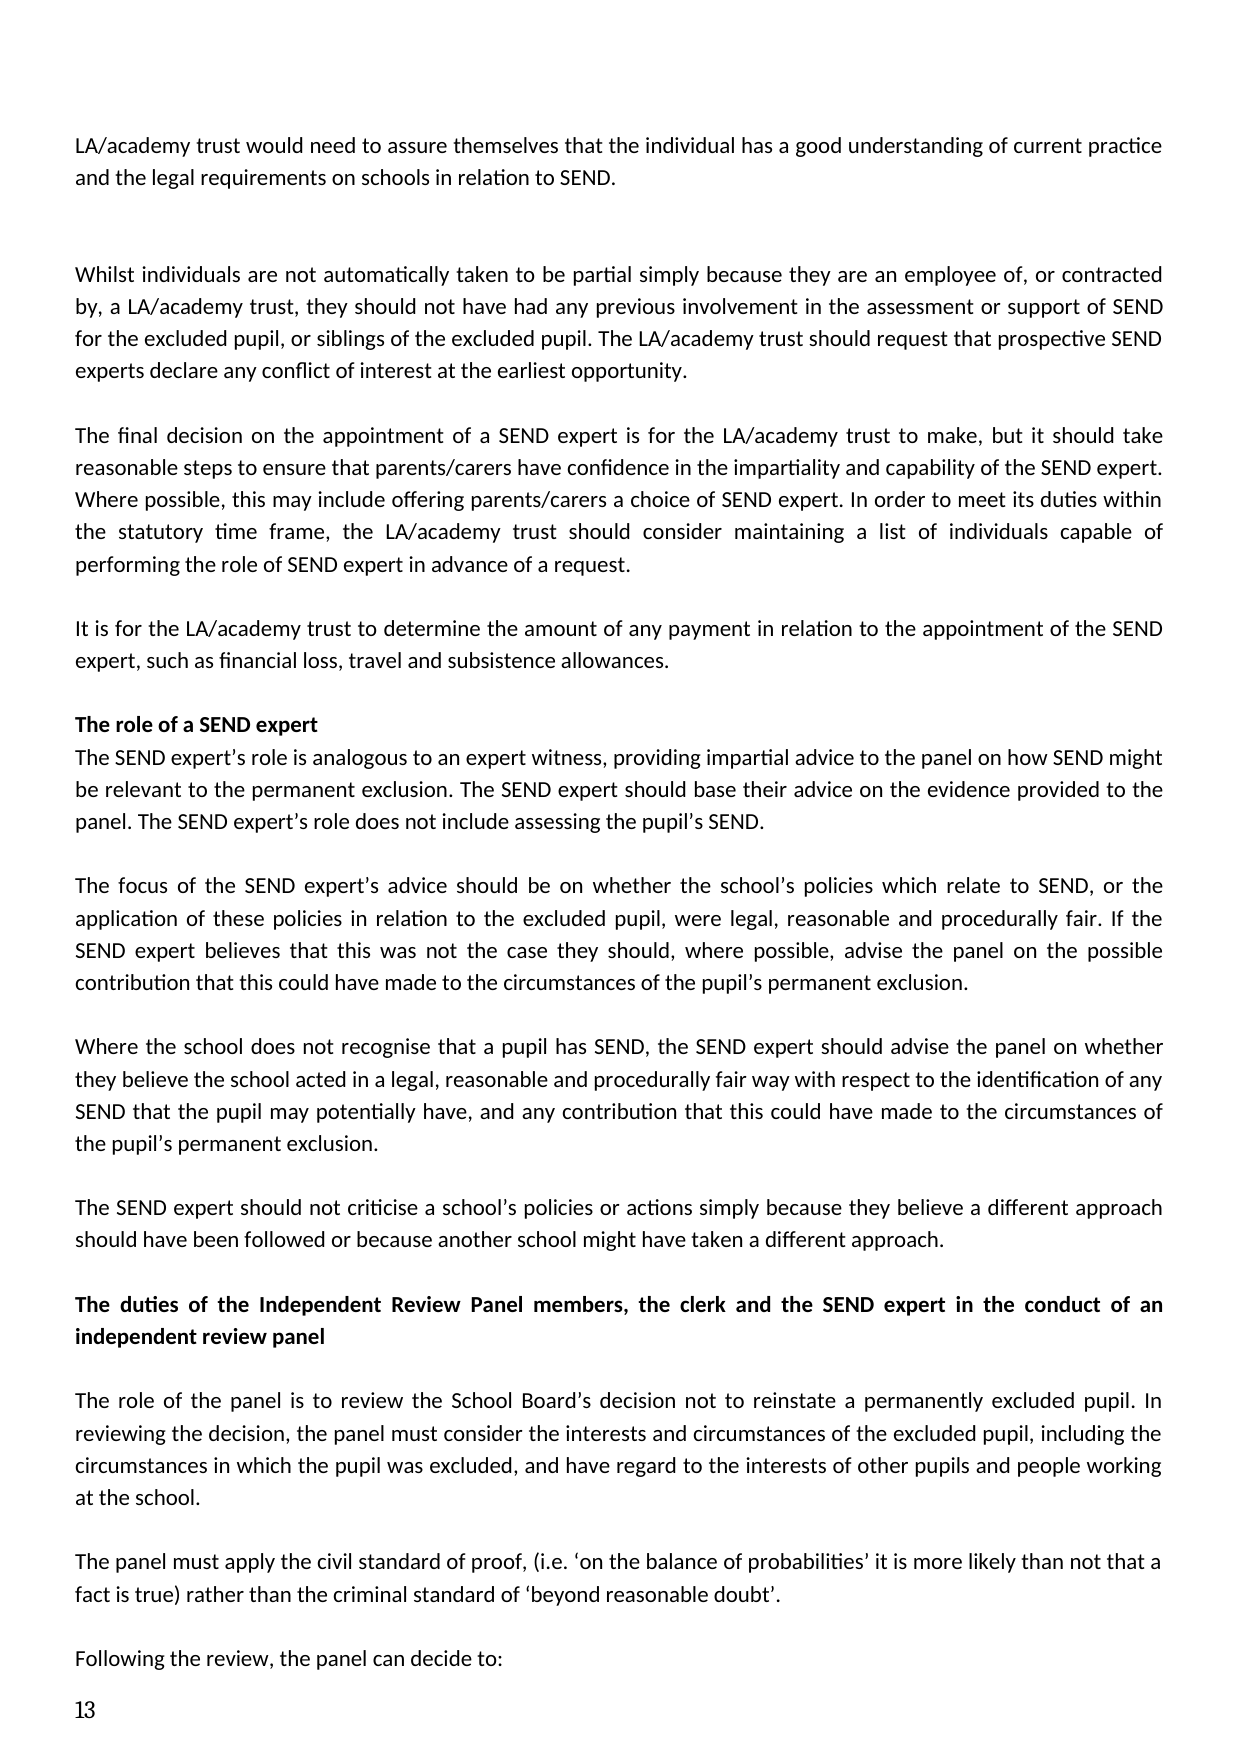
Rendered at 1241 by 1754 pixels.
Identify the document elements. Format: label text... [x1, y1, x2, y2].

text Whilst individuals are not automatically taken to be partial simply because they are an employee of, or contracted by, a LA/academy trust, they should not have had any previous involvement in the assessment or support of SEND for the excluded pupil, or siblings of the excluded pupil. The LA/academy trust should request that prospective SEND experts declare any conflict of interest at the earliest opportunity. [75, 260, 1165, 384]
text The role of the panel is to review the School Board’s decision not to reinstate a permanently excluded pupil. In reviewing the decision, the panel must consider the interests and circumstances of the excluded pupil, including the circumstances in which the pupil was excluded, and have regard to the interests of other pupils and people working at the school. [75, 1387, 1165, 1511]
text Where the school does not recognise that a pupil has SEND, the SEND expert should advise the panel on whether they believe the school acted in a legal, reasonable and procedurally fair way with respect to the identification of any SEND that the pupil may potentially have, and any contribution that this could have made to the circumstances of the pupil’s permanent exclusion. [75, 1032, 1165, 1157]
text The focus of the SEND expert’s advice should be on whether the school’s policies which relate to SEND, or the application of these policies in relation to the excluded pupil, were legal, reasonable and procedurally fair. If the SEND expert believes that this was not the case they should, where possible, advise the panel on the possible contribution that this could have made to the circumstances of the pupil’s permanent exclusion. [75, 872, 1165, 996]
text The role of a SEND expert [75, 711, 1165, 739]
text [75, 131, 1165, 191]
text The SEND expert should not criticise a school’s policies or actions simply because they believe a different approach should have been followed or because another school might have taken a different approach. [75, 1193, 1165, 1254]
text The duties of the Independent Review Panel members, the clerk and the SEND expert in the conduct of an independent review panel [75, 1290, 1165, 1350]
text It is for the LA/academy trust to determine the amount of any payment in relation to the appointment of the SEND expert, such as financial loss, travel and subsistence allowances. [75, 614, 1165, 674]
text Following the review, the panel can decide to: [75, 1644, 1165, 1672]
text The panel must apply the civil standard of proof, (i.e. ‘on the balance of probabilities’ it is more likely than not that a fact is true) rather than the criminal standard of ‘beyond reasonable doubt’. [75, 1547, 1165, 1608]
text The final decision on the appointment of a SEND expert is for the LA/academy trust to make, but it should take reasonable steps to ensure that parents/carers have confidence in the impartiality and capability of the SEND expert. Where possible, this may include offering parents/carers a choice of SEND expert. In order to meet its duties within the statutory time frame, the LA/academy trust should consider maintaining a list of individuals capable of performing the role of SEND expert in advance of a request. [75, 421, 1165, 578]
text The SEND expert’s role is analogous to an expert witness, providing impartial advice to the panel on how SEND might be relevant to the permanent exclusion. The SEND expert should base their advice on the evidence provided to the panel. The SEND expert’s role does not include assessing the pupil’s SEND. [75, 743, 1165, 835]
